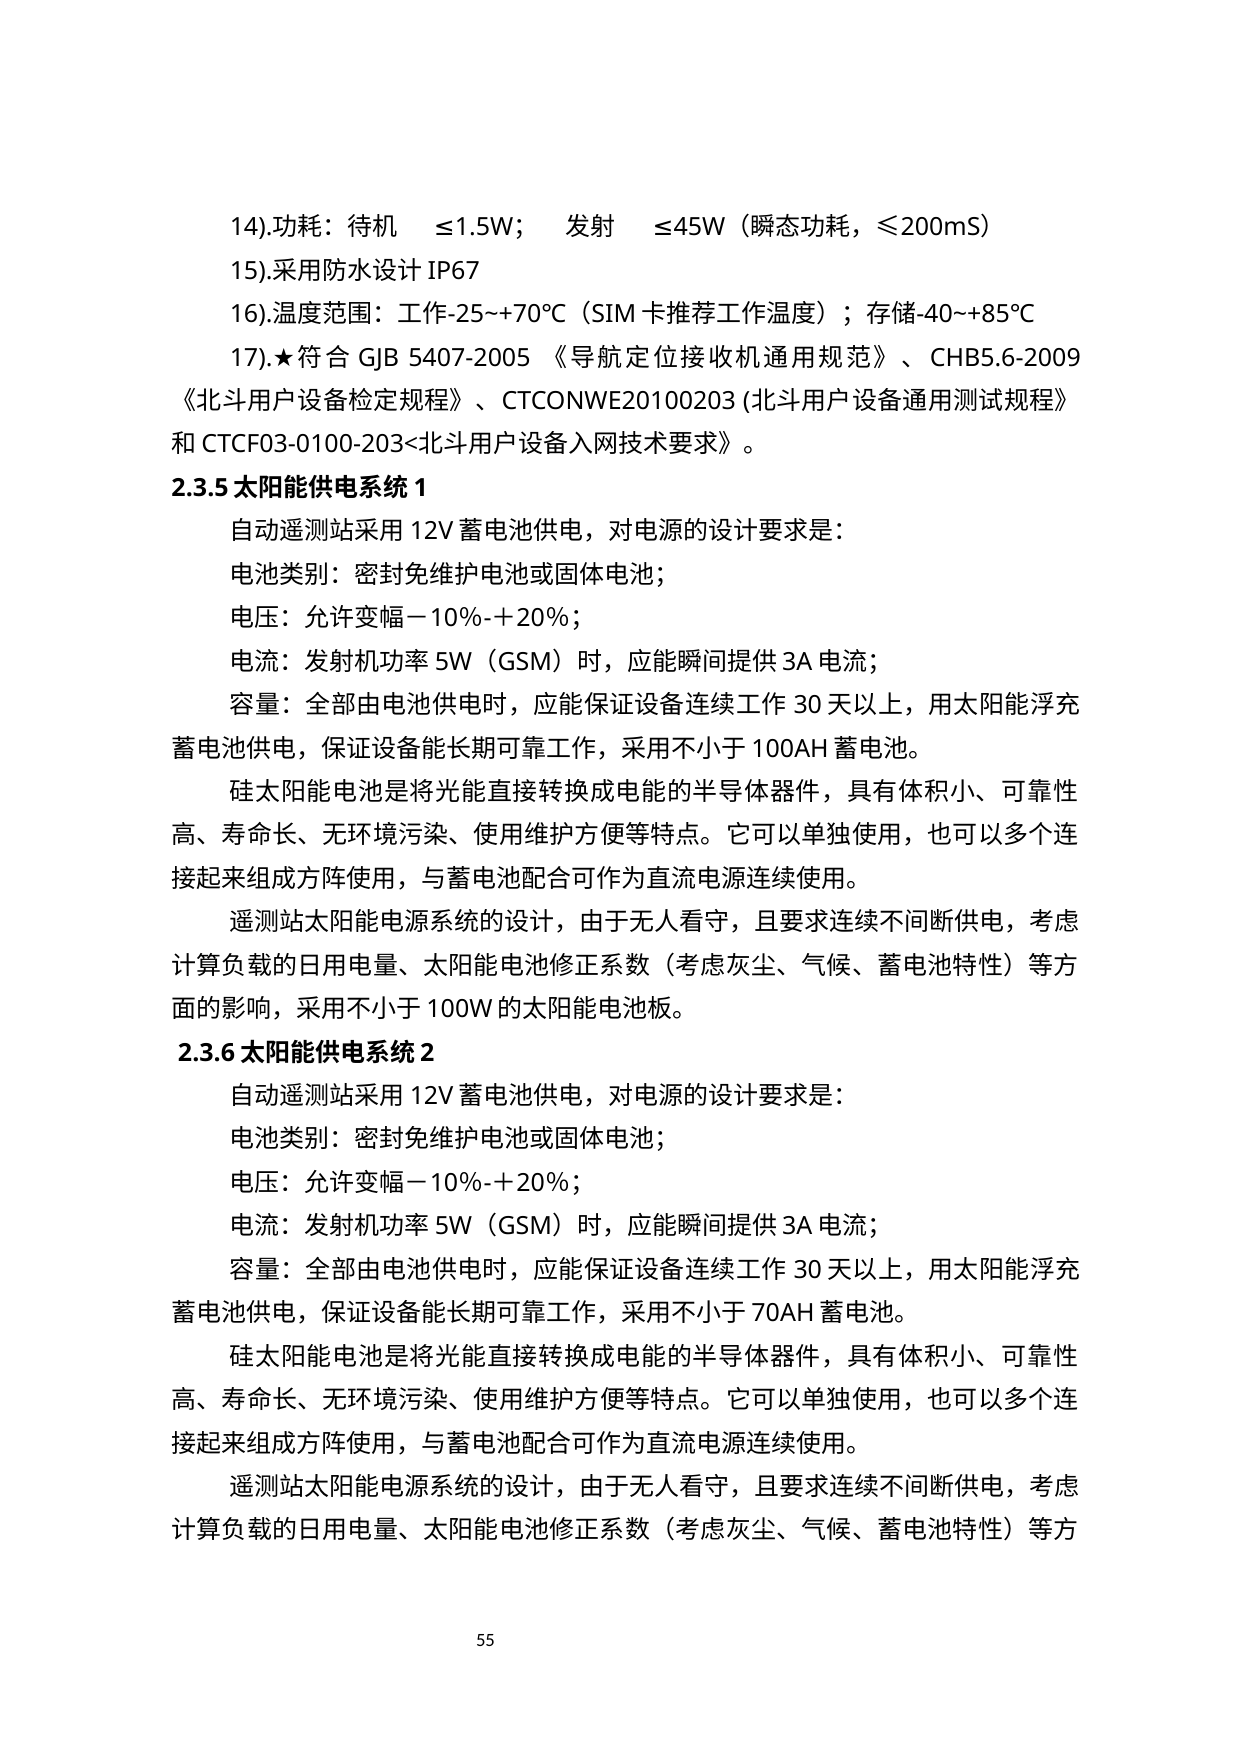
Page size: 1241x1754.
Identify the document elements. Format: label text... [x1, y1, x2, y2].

text 电流：发射机功率5W（GSM）时，应能瞬间提供3A电流； [171, 641, 1081, 677]
text 容量：全部由电池供电时，应能保证设备连续工作30天以上，用太阳能浮充蓄电池供电，保证设备能长期可靠工作，采用不小于100AH蓄电池。 [171, 684, 1081, 764]
text 遥测站太阳能电源系统的设计，由于无人看守，且要求连续不间断供电，考虑计算负载的日用电量、太阳能电池修正系数（考虑灰尘、气候、蓄电池特性）等方面的影响，采用不小于100W的太阳能电池板。 [171, 902, 1081, 1025]
text 电池类别：密封免维护电池或固体电池； [171, 554, 1081, 591]
text 硅太阳能电池是将光能直接转换成电能的半导体器件，具有体积小、可靠性高、寿命长、无环境污染、使用维护方便等特点。它可以单独使用，也可以多个连接起来组成方阵使用，与蓄电池配合可作为直流电源连续使用。 [171, 771, 1081, 894]
text 电流：发射机功率5W（GSM）时，应能瞬间提供3A电流； [171, 1206, 1081, 1242]
subtitle 2.3.6太阳能供电系统2 [171, 1032, 1081, 1068]
text 17).★符合GJB 5407-2005 《导航定位接收机通用规范》、CHB5.6-2009 《北斗用户设备检定规程》、CTCONWE20100203 (北斗用户设备通用测试规程》和CTCF03-0100-203<北斗用户设备入网技术要求》。 [171, 337, 1081, 460]
text 电压：允许变幅－10％-＋20％； [171, 598, 1081, 634]
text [171, 1466, 1081, 1546]
subtitle 2.3.5太阳能供电系统1 [171, 467, 1081, 504]
text 电池类别：密封免维护电池或固体电池； [171, 1119, 1081, 1155]
text 15).采用防水设计IP67 [171, 250, 1081, 286]
text 自动遥测站采用12V蓄电池供电，对电源的设计要求是： [171, 511, 1081, 547]
text 自动遥测站采用12V蓄电池供电，对电源的设计要求是： [171, 1076, 1081, 1112]
text 容量：全部由电池供电时，应能保证设备连续工作30天以上，用太阳能浮充蓄电池供电，保证设备能长期可靠工作，采用不小于70AH蓄电池。 [171, 1249, 1081, 1329]
text 16).温度范围：工作-25~+70℃（SIM卡推荐工作温度）；存储-40~+85℃ [171, 294, 1081, 330]
text 硅太阳能电池是将光能直接转换成电能的半导体器件，具有体积小、可靠性高、寿命长、无环境污染、使用维护方便等特点。它可以单独使用，也可以多个连接起来组成方阵使用，与蓄电池配合可作为直流电源连续使用。 [171, 1336, 1081, 1459]
text 电压：允许变幅－10％-＋20％； [171, 1162, 1081, 1199]
text 14).功耗：待机 ≤1.5W； 发射 ≤45W（瞬态功耗，≤200mS） [171, 207, 1081, 243]
